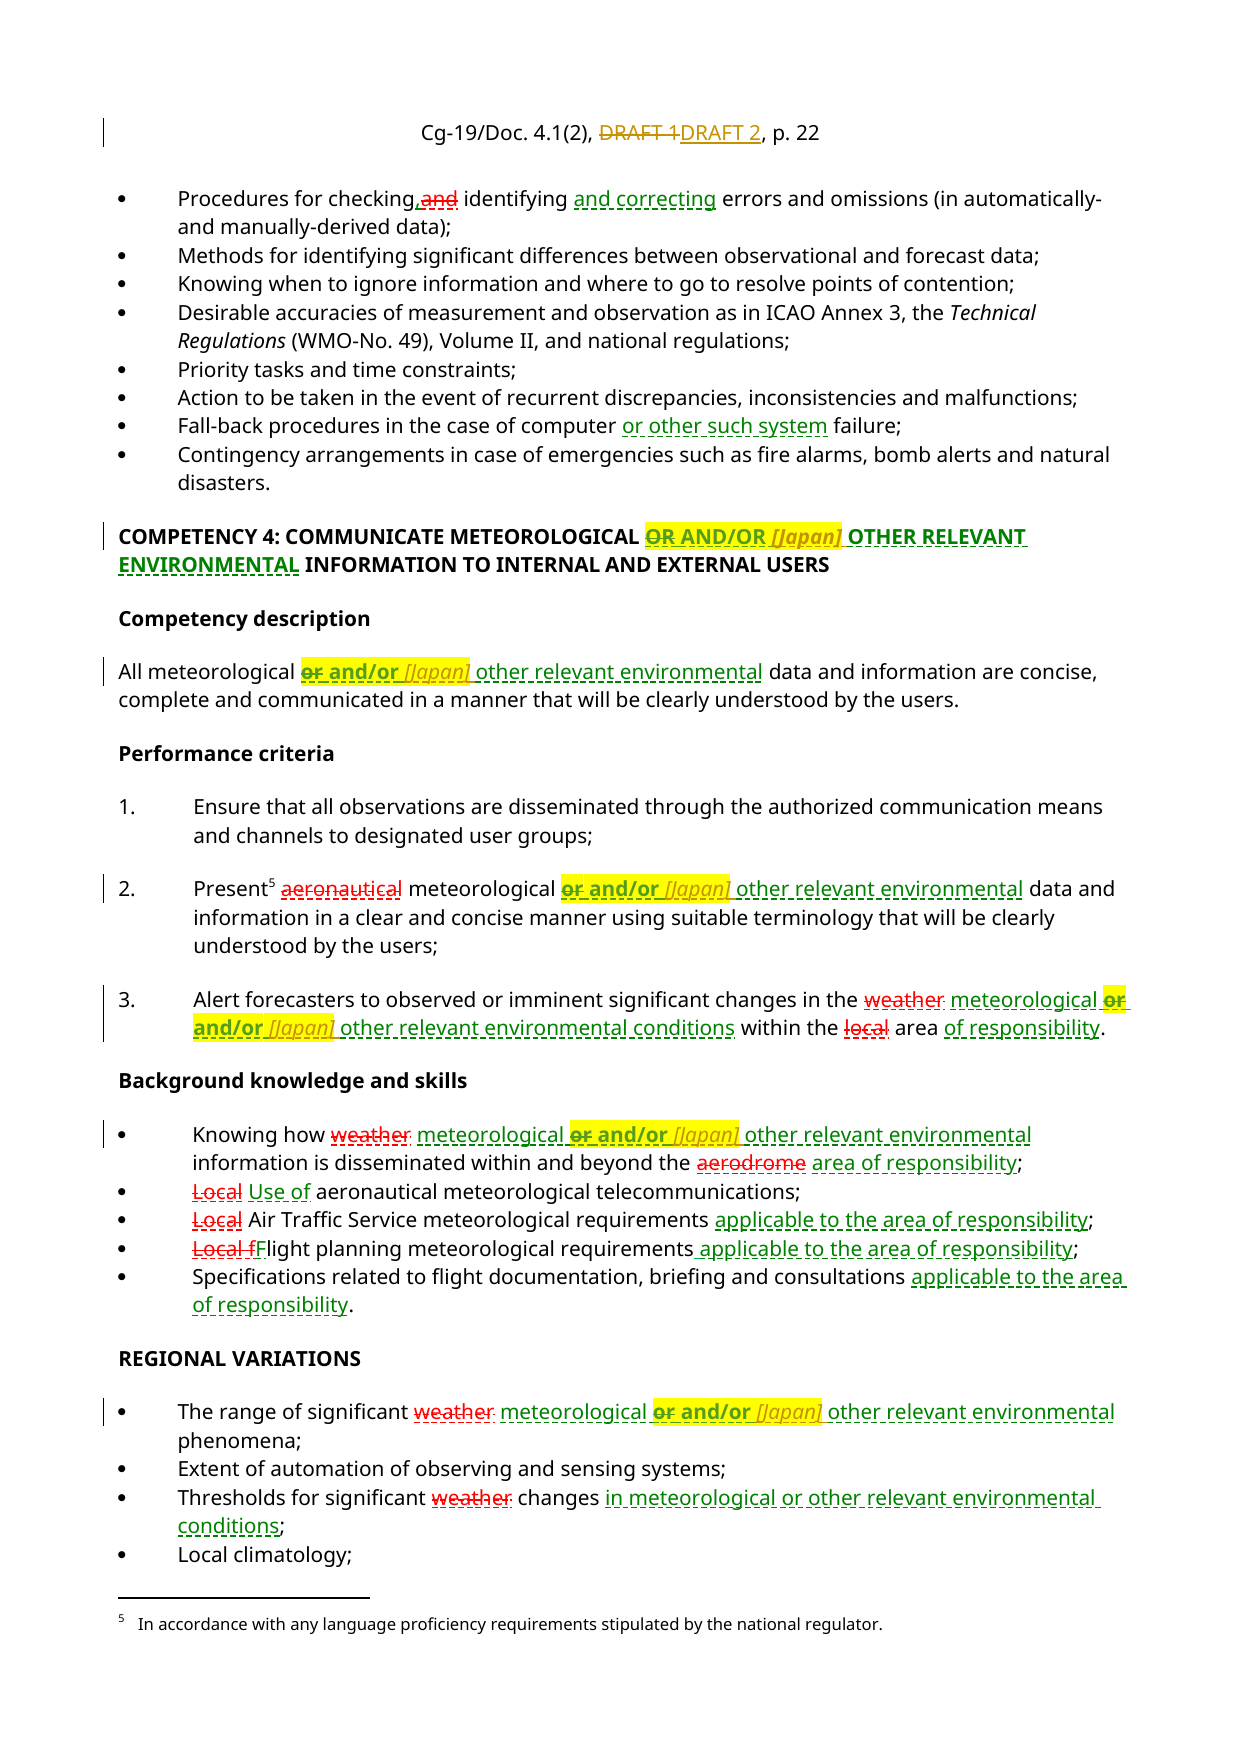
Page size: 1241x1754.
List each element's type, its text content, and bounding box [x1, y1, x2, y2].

text  Local climatology; [118, 1540, 1122, 1568]
text  Local fFlight planning meteorological requirements applicable to the area of responsibility; [118, 1234, 1140, 1262]
text 2. Present aeronautical meteorological or and/or other relevant environmental data and information in a clear and concise manner using suitable terminology that will be clearly understood by the users; [118, 874, 1140, 960]
text  Extent of automation of observing and sensing systems; [118, 1454, 1122, 1483]
text  The range of significant weather meteorological or and/or other relevant environmental phenomena; [118, 1397, 1122, 1454]
text REGIONAL VARIATIONS [118, 1344, 1122, 1372]
text  Desirable accuracies of measurement and observation as in ICAO Annex 3, the Technical Regulations (WMO-No. 49), Volume II, and national regulations; [118, 298, 1122, 355]
text  Priority tasks and time constraints; [118, 355, 1122, 383]
text  Action to be taken in the event of recurrent discrepancies, inconsistencies and malfunctions; [118, 383, 1122, 412]
text  Knowing when to ignore information and where to go to resolve points of contention; [118, 269, 1122, 298]
text  Contingency arrangements in case of emergencies such as fire alarms, bomb alerts and natural disasters. [118, 440, 1122, 497]
text Competency description [118, 604, 1140, 632]
text  Specifications related to flight documentation, briefing and consultations applicable to the area of responsibility. [118, 1262, 1140, 1319]
text  Procedures for checking,and identifying and correcting errors and omissions (in automatically- and manually-derived data); [118, 184, 1122, 241]
text All meteorological or and/or other relevant environmental data and information are concise, complete and communicated in a manner that will be clearly understood by the users. [118, 657, 1122, 714]
text  Thresholds for significant weather changes in meteorological or other relevant environmental conditions; [118, 1483, 1122, 1540]
text COMPETENCY 4: COMMUNICATE METEOROLOGICAL OR AND/OR OTHER RELEVANT ENVIRONMENTAL INFORMATION TO INTERNAL AND EXTERNAL USERS [118, 522, 1140, 579]
text  Knowing how weather meteorological or and/or other relevant environmental information is disseminated within and beyond the aerodrome area of responsibility; [118, 1120, 1140, 1177]
text Background knowledge and skills [118, 1067, 1122, 1095]
text  Local Use of aeronautical meteorological telecommunications; [118, 1177, 1140, 1205]
text 1. Ensure that all observations are disseminated through the authorized communication means and channels to designated user groups; [118, 792, 1140, 849]
text  Methods for identifying significant differences between observational and forecast data; [118, 241, 1122, 269]
text  Local Air Traffic Service meteorological requirements applicable to the area of responsibility; [118, 1205, 1140, 1234]
text Performance criteria [118, 739, 1122, 767]
text  Fall-back procedures in the case of computer or other such system failure; [118, 412, 1122, 440]
text 3. Alert forecasters to observed or imminent significant changes in the weather meteorological or and/or other relevant environmental conditions within the local area of responsibility. [118, 985, 1140, 1042]
